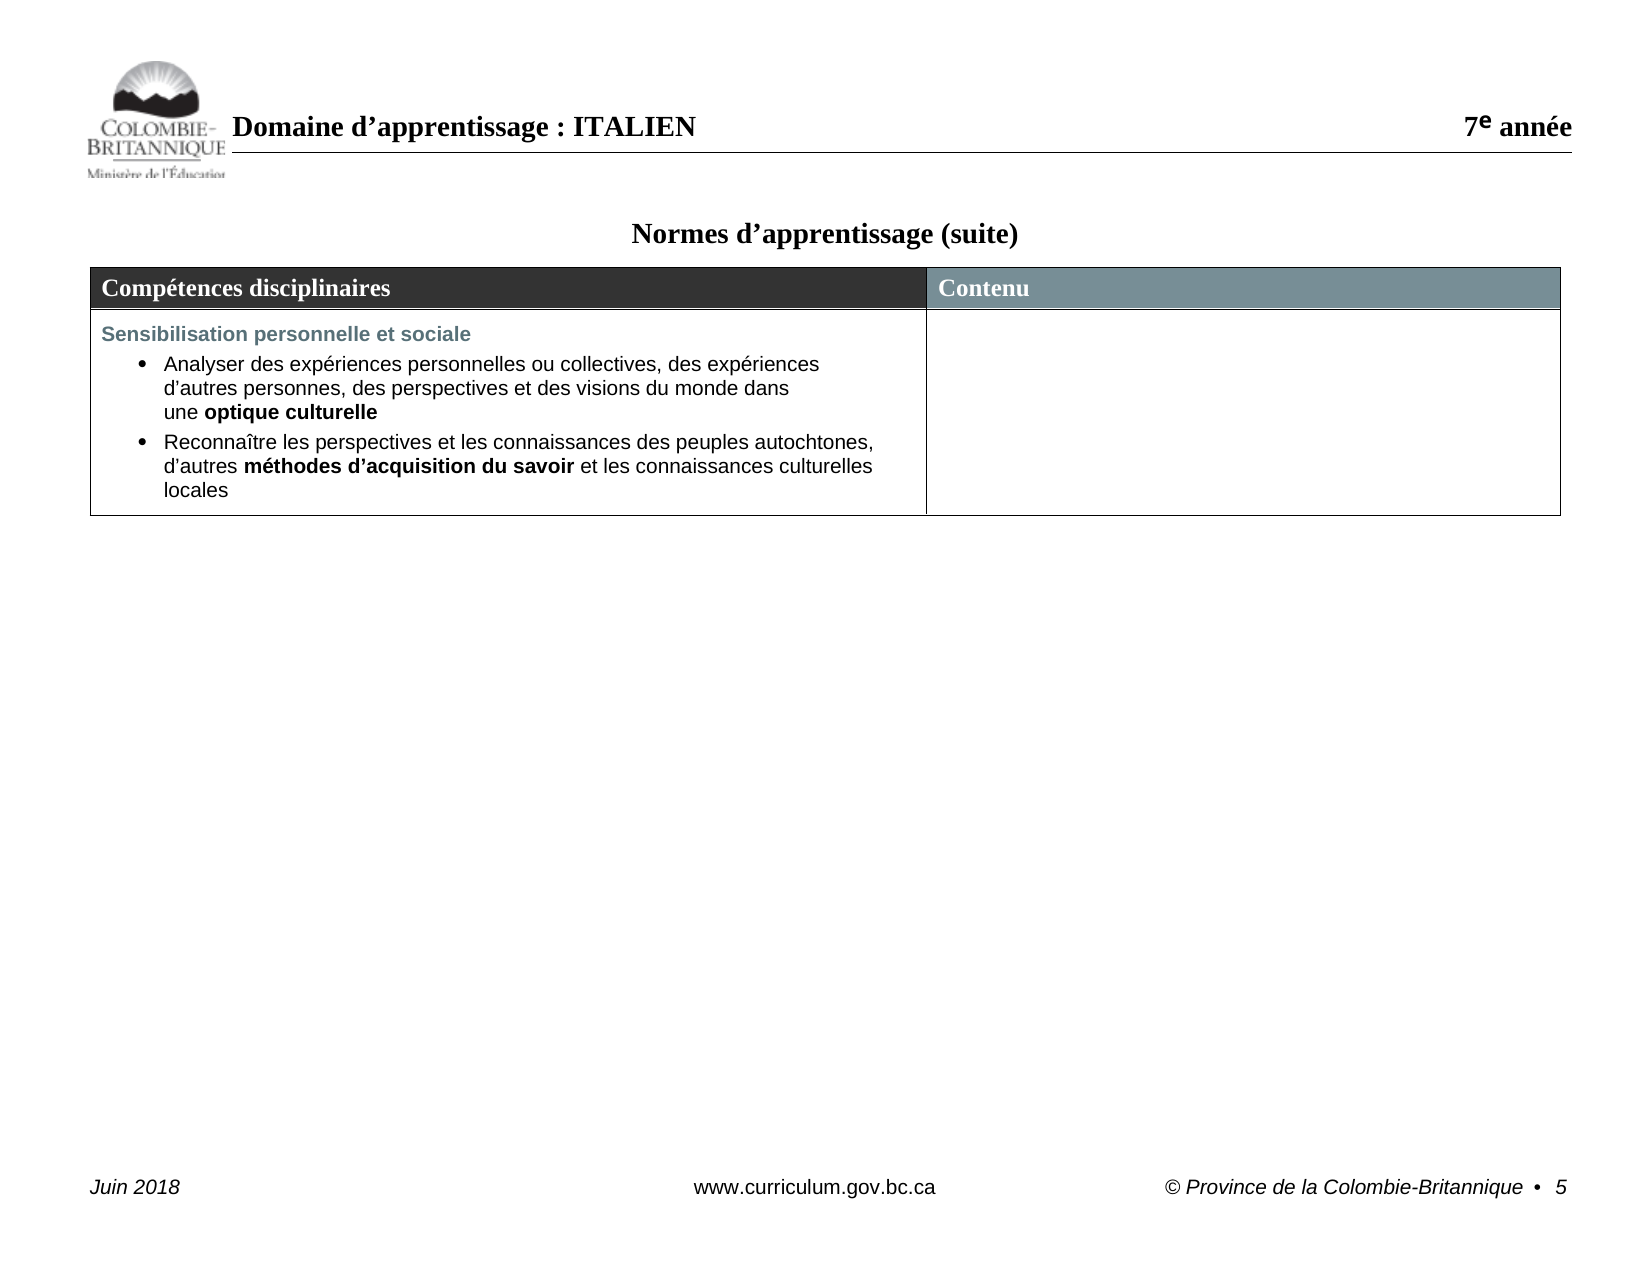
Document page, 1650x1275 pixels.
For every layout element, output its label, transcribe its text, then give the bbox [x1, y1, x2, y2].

table_cell Sensibilisation personnelle et sociale Analyser des expériences personnelles ou collectives, des expériences d’autres personnes, des perspectives et des visions du monde dans une optique culturelle Reconnaître les perspectives et les connaissances des peuples autochtones, d’autres méthodes d’acquisition du savoir et les connaissances culturelles locales [91, 310, 926, 514]
table_cell [927, 310, 1560, 514]
table_header Contenu [927, 268, 1560, 308]
text Normes d’apprentissage (suite) [89, 217, 1560, 250]
table_header Compétences disciplinaires [91, 268, 926, 308]
text Domaine d’apprentissage : ITALIEN 7e année [232, 104, 1572, 152]
